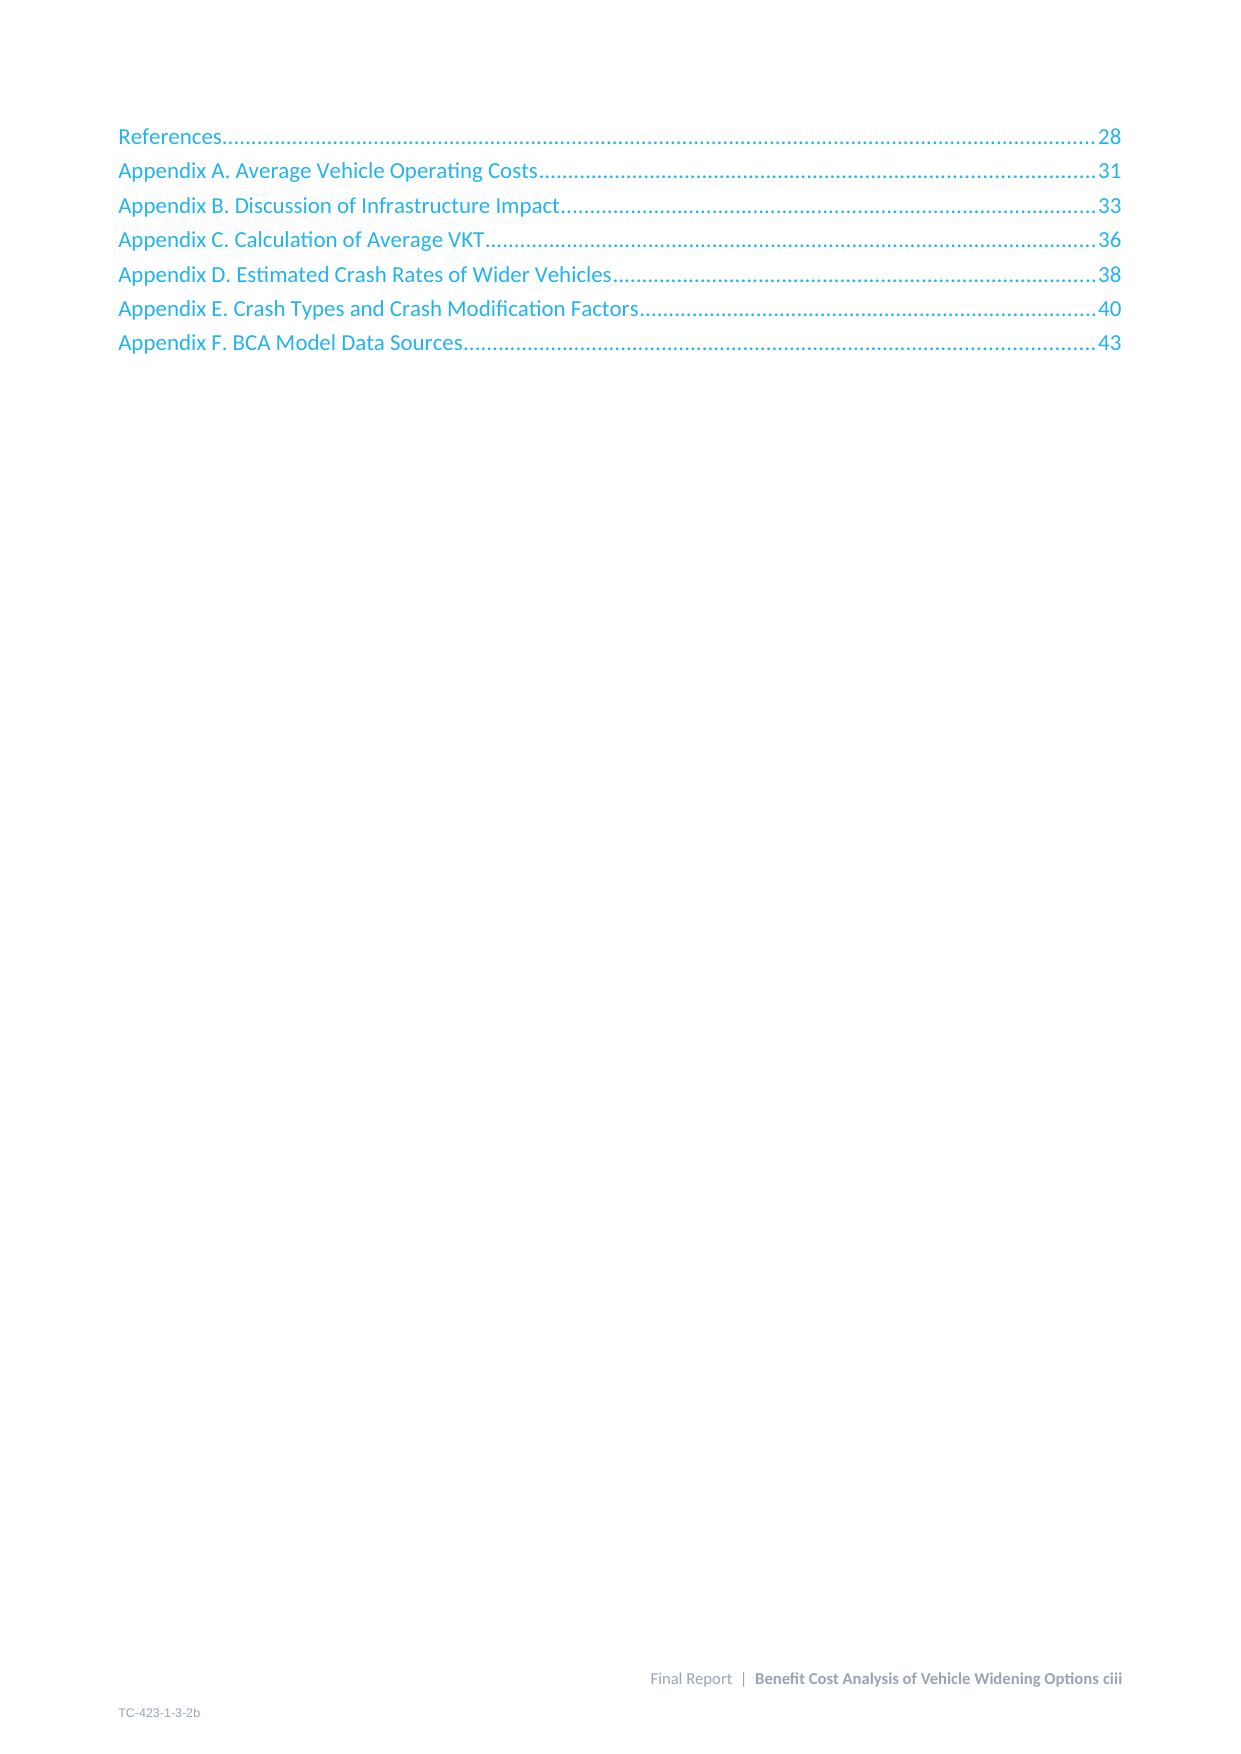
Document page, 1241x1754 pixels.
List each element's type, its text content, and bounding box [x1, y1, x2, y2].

title Appendix B. Discussion of Infrastructure Impact 33 [118, 191, 1122, 219]
title Appendix A. Average Vehicle Operating Costs 31 [118, 157, 1122, 185]
title References 28 [118, 122, 1122, 150]
title Appendix C. Calculation of Average VKT 36 [118, 225, 1122, 253]
title Appendix D. Estimated Crash Rates of Wider Vehicles 38 [118, 260, 1122, 288]
title Appendix F. BCA Model Data Sources 43 [118, 328, 1122, 357]
title Appendix E. Crash Types and Crash Modification Factors 40 [118, 294, 1122, 322]
